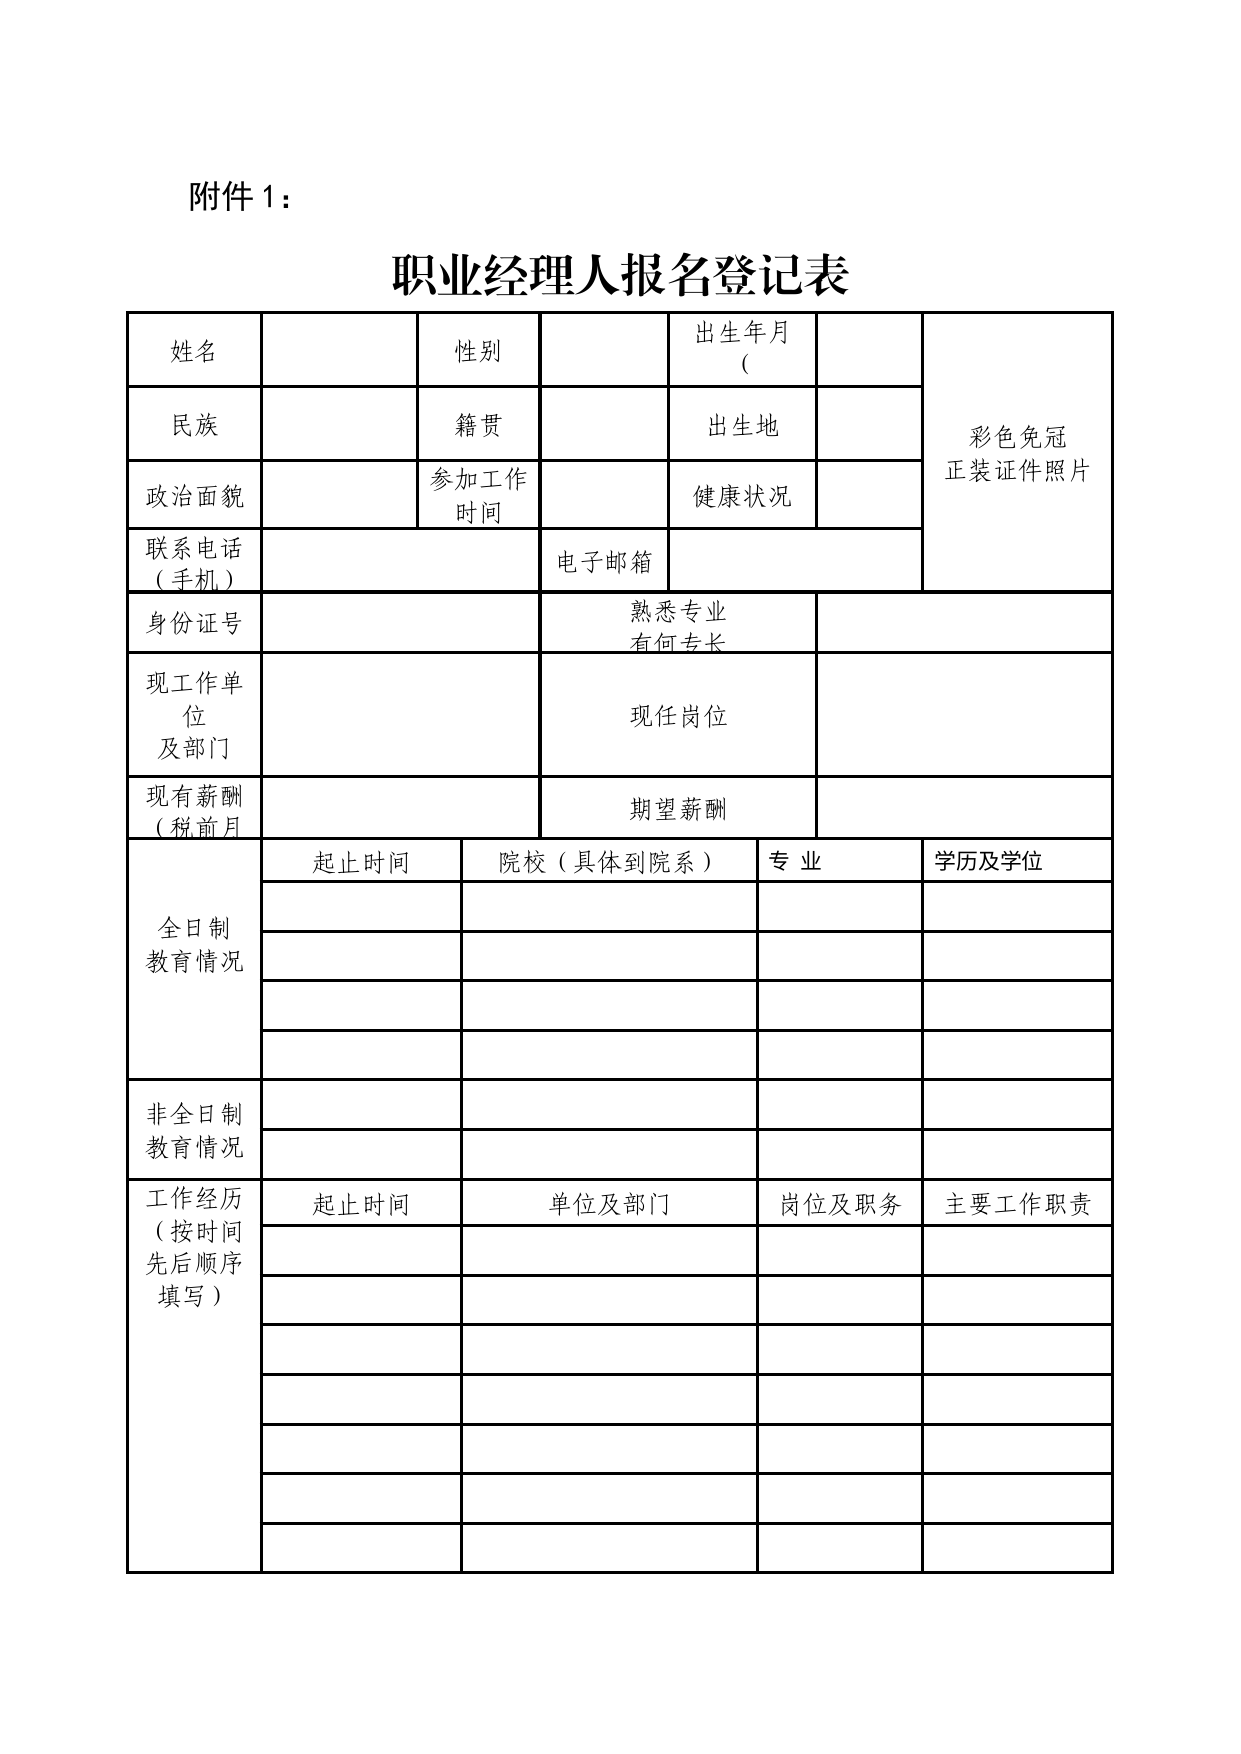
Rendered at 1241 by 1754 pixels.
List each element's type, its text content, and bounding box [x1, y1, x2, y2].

table_cell [759, 1277, 921, 1323]
table_cell [924, 1227, 1111, 1274]
table_cell [818, 594, 1111, 651]
table_cell [924, 1376, 1111, 1422]
table_cell 起止时间 [263, 840, 460, 880]
table_cell [924, 982, 1111, 1029]
table_cell [263, 654, 538, 775]
table_cell [463, 1081, 756, 1128]
table_header 姓名 [129, 314, 260, 385]
table_cell [759, 1081, 921, 1128]
table_cell 现工作单位 及部门 [129, 654, 260, 775]
table_cell [263, 1081, 460, 1128]
table_cell [263, 1131, 460, 1177]
table_cell [463, 1227, 756, 1274]
table_cell [759, 982, 921, 1029]
table_cell 参加工作 时间 [419, 462, 538, 527]
table_cell [924, 1277, 1111, 1323]
table_cell [463, 1032, 756, 1078]
table_cell [463, 982, 756, 1029]
table_cell [924, 1426, 1111, 1472]
table_cell [263, 982, 460, 1029]
table_header [818, 314, 921, 385]
table_cell [759, 1227, 921, 1274]
table_cell 非全日制 教育情况 [129, 1081, 260, 1177]
table_cell [924, 1525, 1111, 1571]
table_cell [263, 933, 460, 979]
table_cell [759, 933, 921, 979]
table_cell [924, 933, 1111, 979]
table_cell 学历及学位 [924, 840, 1111, 880]
table_cell [463, 1131, 756, 1177]
table_cell [263, 388, 416, 459]
table_cell 全日制 教育情况 [129, 840, 260, 1078]
table_header 彩色免冠 正装证件照片 [924, 314, 1111, 590]
table_cell [463, 1376, 756, 1422]
table_cell [263, 778, 538, 837]
table_cell [818, 388, 921, 459]
table_cell [263, 1525, 460, 1571]
table_header 性别 [419, 314, 538, 385]
table_cell 起止时间 [263, 1181, 460, 1224]
table_cell [463, 1475, 756, 1522]
table_cell [263, 1475, 460, 1522]
table_cell [263, 1326, 460, 1373]
table_cell 健康状况 [670, 462, 815, 527]
table_cell [670, 530, 921, 590]
table_cell [463, 933, 756, 979]
table_cell [263, 462, 416, 527]
table_cell [542, 388, 667, 459]
table_cell [263, 1277, 460, 1323]
table_cell [759, 1032, 921, 1078]
table_cell 联系电话 （手机） [129, 530, 260, 590]
table_cell [263, 1032, 460, 1078]
table_cell 岗位及职务 [759, 1181, 921, 1224]
table_cell 期望薪酬 [542, 778, 815, 837]
table_cell 单位及部门 [463, 1181, 756, 1224]
table_cell [759, 1376, 921, 1422]
table_cell [924, 883, 1111, 929]
table_cell [463, 1326, 756, 1373]
table_cell [542, 462, 667, 527]
table_cell 政治面貌 [129, 462, 260, 527]
table_cell [263, 1227, 460, 1274]
table_cell [924, 1475, 1111, 1522]
table_cell [759, 1426, 921, 1472]
table_cell 身份证号 [129, 594, 260, 651]
table_cell [759, 1525, 921, 1571]
table_cell [263, 1376, 460, 1422]
table_cell [924, 1081, 1111, 1128]
text 附件1： [187, 162, 1053, 227]
table_cell 熟悉专业 有何专长 [542, 594, 815, 651]
table_cell [759, 883, 921, 929]
text 职业经理人报名登记表 [187, 246, 1053, 311]
table_cell [263, 883, 460, 929]
table_cell 籍贯 [419, 388, 538, 459]
table_cell 出生地 [670, 388, 815, 459]
table_cell [818, 654, 1111, 775]
table_cell [924, 1326, 1111, 1373]
table_cell [818, 778, 1111, 837]
table_cell 现任岗位 [542, 654, 815, 775]
table_header [263, 314, 416, 385]
table_cell 民族 [129, 388, 260, 459]
table_cell [924, 1131, 1111, 1177]
table_header [542, 314, 667, 385]
table_cell [924, 1032, 1111, 1078]
table_cell 现有薪酬 （税前月薪、年薪） [129, 778, 260, 837]
table_cell [759, 1326, 921, 1373]
table_cell 电子邮箱 [542, 530, 667, 590]
table_cell [463, 1426, 756, 1472]
table_cell [818, 462, 921, 527]
table_cell [263, 594, 538, 651]
table_cell 院校（具体到院系） [463, 840, 756, 880]
table_cell 主要工作职责 [924, 1181, 1111, 1224]
table_cell [263, 1426, 460, 1472]
table_cell [463, 883, 756, 929]
table_cell 工作经历 （按时间先后顺序填写） [129, 1181, 260, 1571]
table_cell 专 业 [759, 840, 921, 880]
table_cell [263, 530, 538, 590]
table_cell [759, 1475, 921, 1522]
table_cell [463, 1277, 756, 1323]
table_cell [759, 1131, 921, 1177]
table_header 出生年月 （YYYY.MM） [670, 314, 815, 385]
table_cell [463, 1525, 756, 1571]
